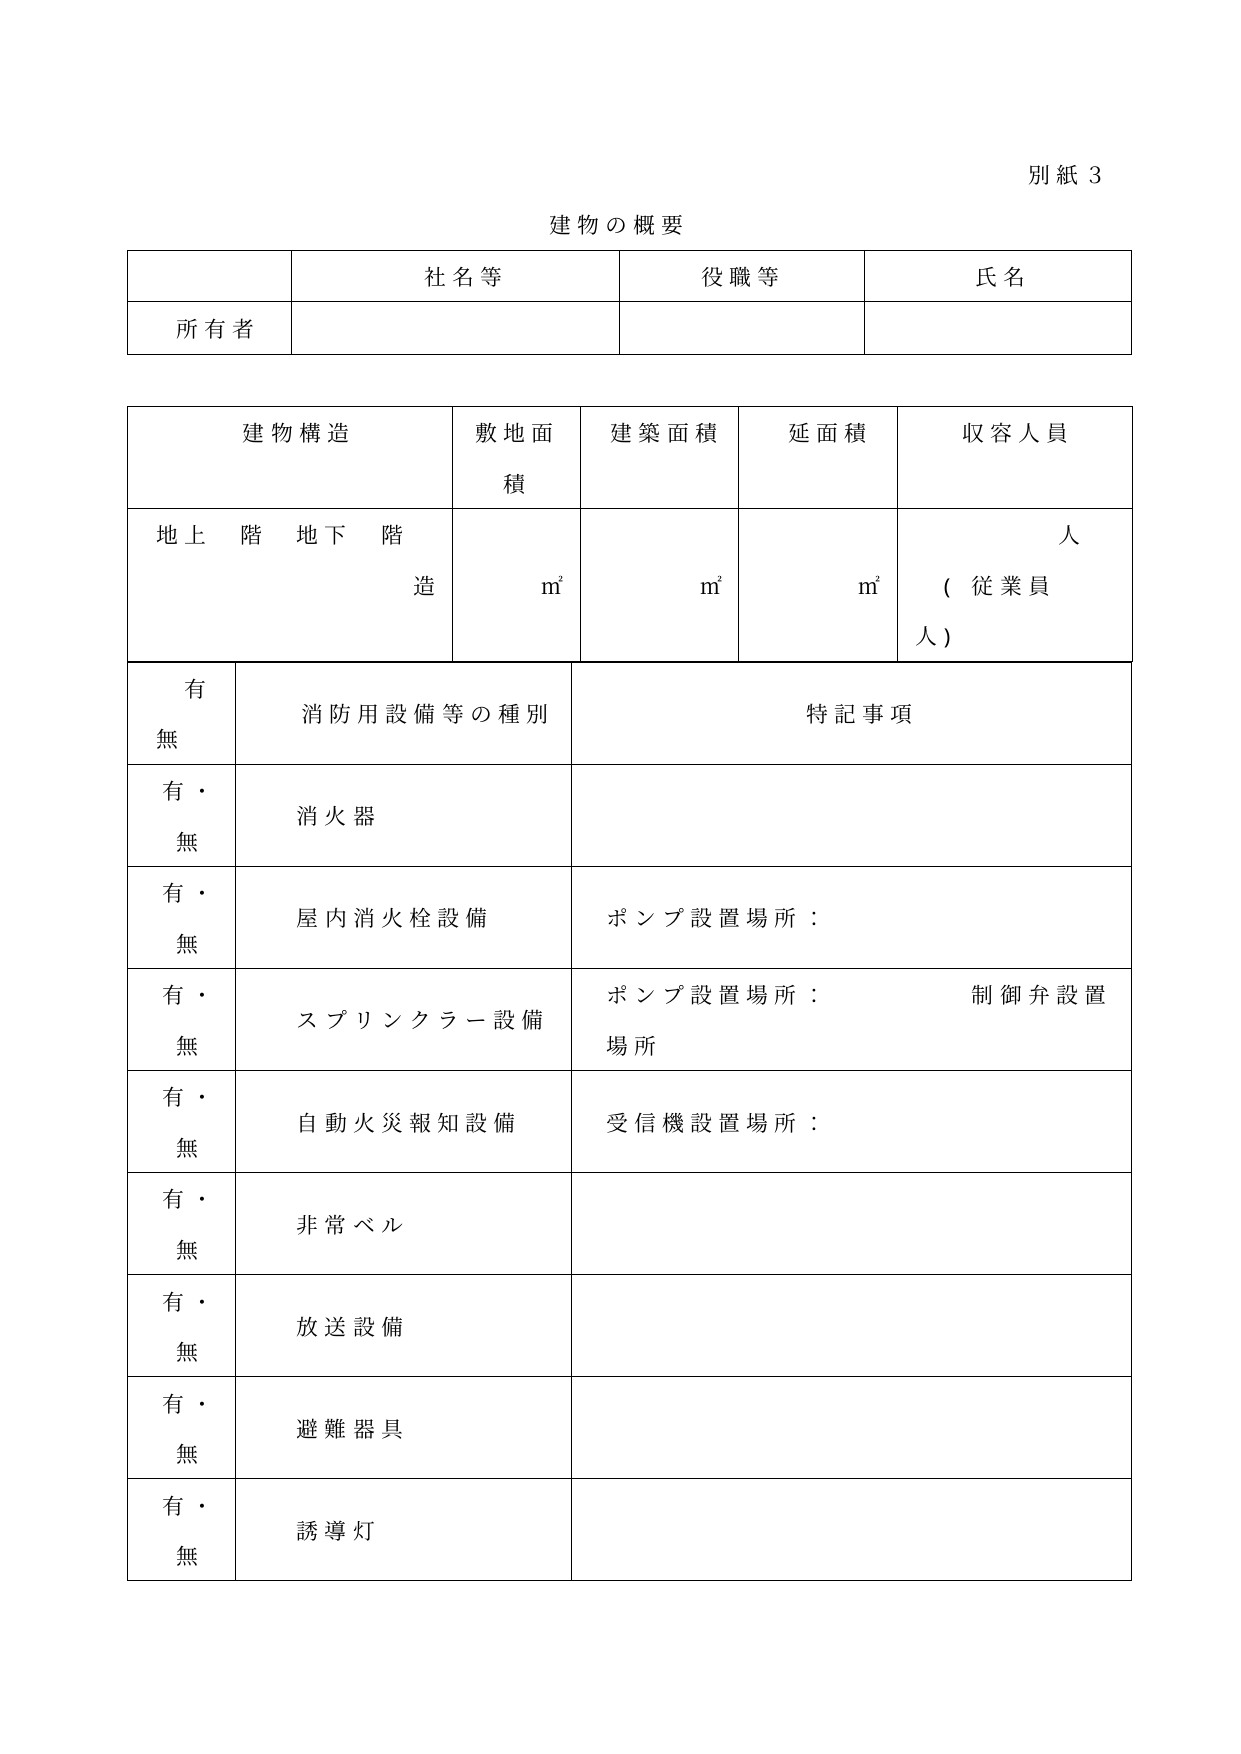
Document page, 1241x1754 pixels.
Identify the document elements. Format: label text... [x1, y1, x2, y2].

table_cell 有・無 [128, 867, 235, 968]
table_header 有無 [128, 663, 235, 764]
table_header 特記事項 [572, 663, 1131, 764]
table_cell [620, 302, 864, 354]
table_header 氏名 [865, 251, 1131, 301]
table_cell 有・無 [128, 1479, 235, 1580]
table_cell ㎡ [739, 509, 897, 661]
table_header 建築面積 [581, 407, 738, 508]
table_cell 屋内消火栓設備 [236, 867, 571, 968]
table_cell 非常ベル [236, 1173, 571, 1274]
table_cell 消火器 [236, 765, 571, 866]
table_cell ポンプ設置場所： [572, 867, 1131, 968]
table_header 敷地面積 [453, 407, 580, 508]
table_cell 人 (従業員 人) [898, 509, 1132, 661]
table_header 社名等 [292, 251, 619, 301]
table_header [128, 251, 291, 301]
table_cell 地上 階 地下 階 造 [128, 509, 452, 661]
table_cell 有・無 [128, 1071, 235, 1172]
table_cell ポンプ設置場所： 制御弁設置場所 [572, 969, 1131, 1070]
table_header 役職等 [620, 251, 864, 301]
table_cell [865, 302, 1131, 354]
table_cell ㎡ [581, 509, 738, 661]
table_cell 所有者 [128, 302, 291, 354]
table_cell 自動火災報知設備 [236, 1071, 571, 1172]
table_header 消防用設備等の種別 [236, 663, 571, 764]
table_cell 有・無 [128, 969, 235, 1070]
table_cell [572, 1377, 1131, 1478]
table_header 延面積 [739, 407, 897, 508]
table_cell 放送設備 [236, 1275, 571, 1376]
table_cell 有・無 [128, 1377, 235, 1478]
table_header 建物構造 [128, 407, 452, 508]
table_cell [572, 1479, 1131, 1580]
text 別紙３ [128, 149, 1112, 199]
table_cell 有・無 [128, 765, 235, 866]
table_cell [572, 1173, 1131, 1274]
table_cell [292, 302, 619, 354]
table_cell 受信機設置場所： [572, 1071, 1131, 1172]
table_cell 有・無 [128, 1275, 235, 1376]
table_cell [572, 765, 1131, 866]
table_header 収容人員 [898, 407, 1132, 508]
table_cell 有・無 [128, 1173, 235, 1274]
table_cell 避難器具 [236, 1377, 571, 1478]
table_cell スプリンクラー設備 [236, 969, 571, 1070]
table_cell ㎡ [453, 509, 580, 661]
table_cell 誘導灯 [236, 1479, 571, 1580]
table_cell [572, 1275, 1131, 1376]
text 建物の概要 [128, 199, 1112, 250]
